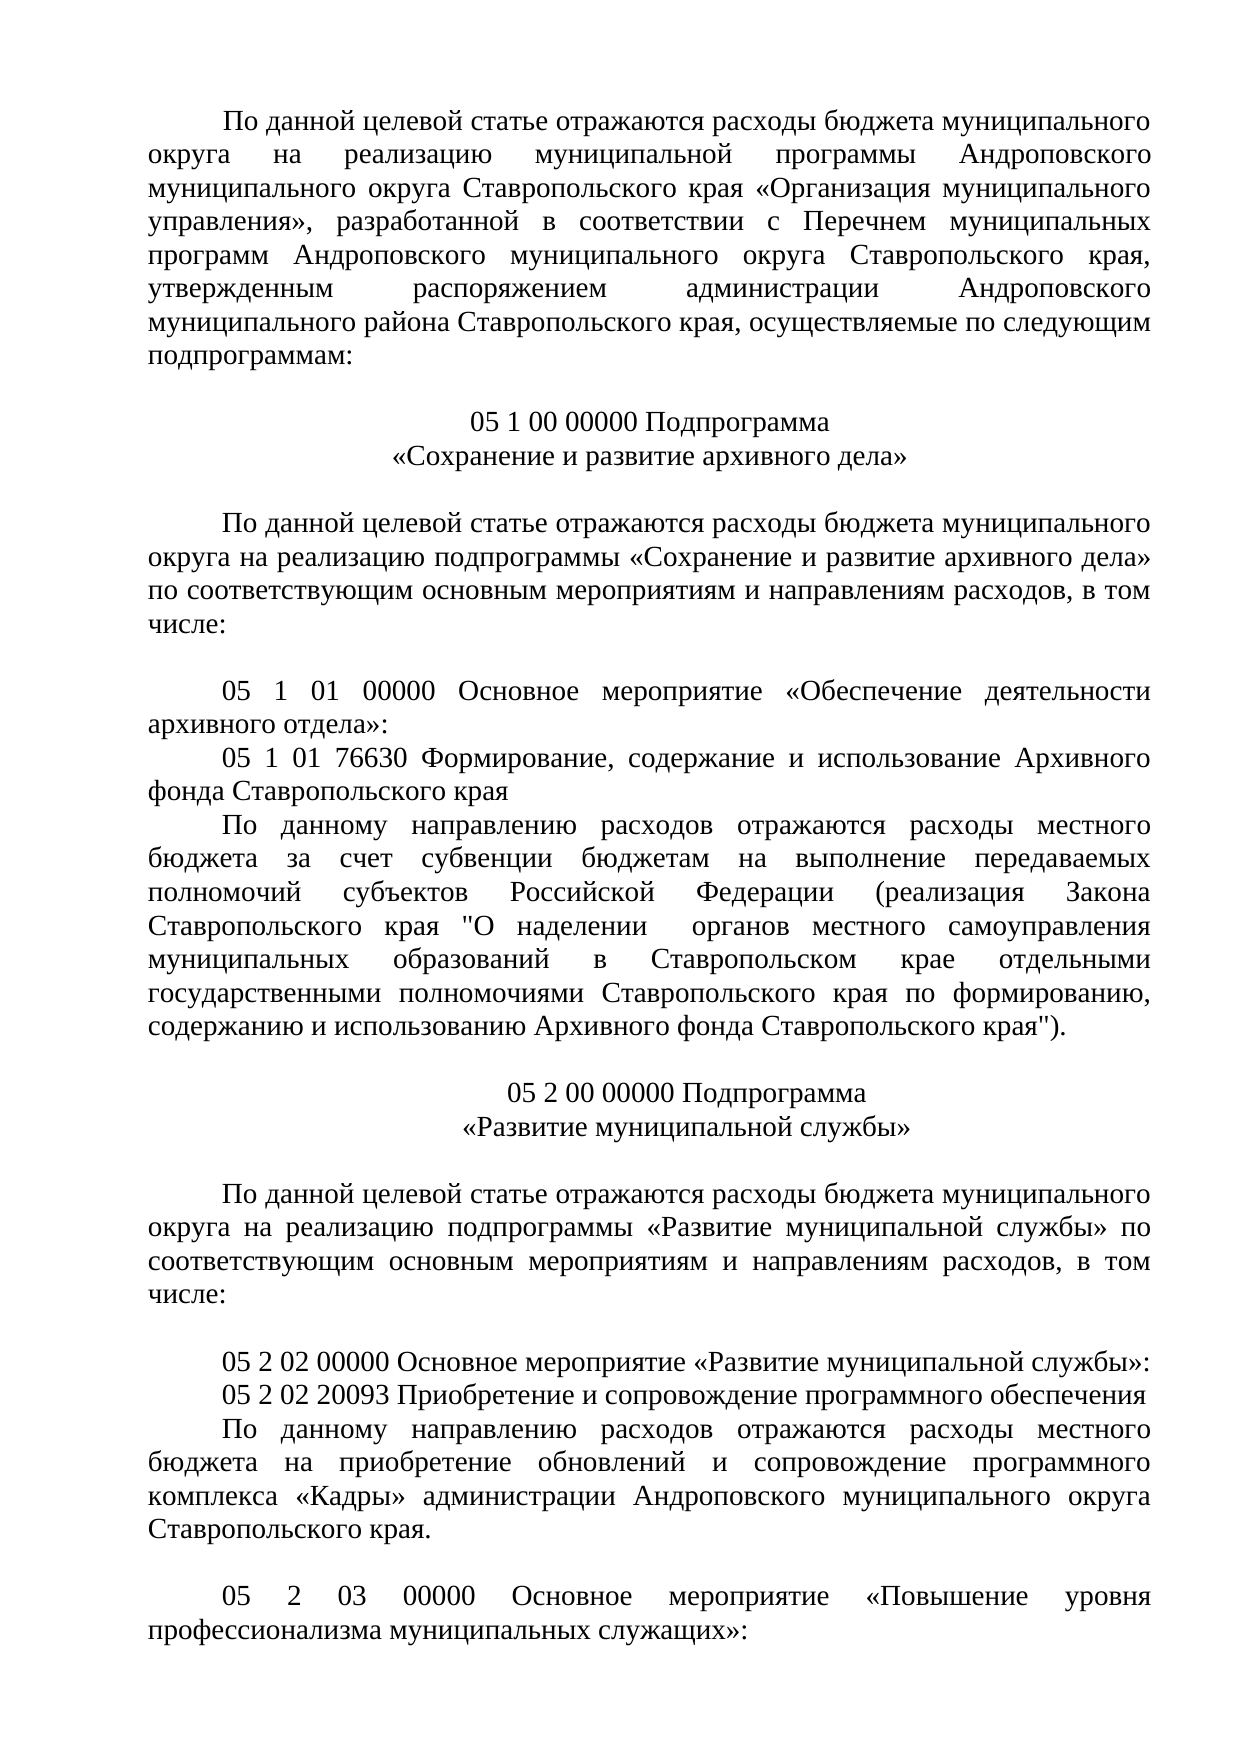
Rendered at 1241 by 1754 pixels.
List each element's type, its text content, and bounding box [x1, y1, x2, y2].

text «Сохранение и развитие архивного дела» [148, 438, 1152, 472]
text По данному направлению расходов отражаются расходы местного бюджета за счет субвенции бюджетам на выполнение передаваемых полномочий субъектов Российской Федерации (реализация Закона Ставропольского края "О наделении органов местного самоуправления муниципальных образований в Ставропольском крае отдельными государственными полномочиями Ставропольского края по формированию, содержанию и использованию Архивного фонда Ставропольского края"). [148, 807, 1152, 1042]
text 05 1 01 00000 Основное мероприятие «Обеспечение деятельности архивного отдела»: [148, 673, 1152, 740]
text По данной целевой статье отражаются расходы бюджета муниципального округа на реализацию подпрограммы «Развитие муниципальной службы» по соответствующим основным мероприятиям и направлениям расходов, в том числе: [148, 1176, 1152, 1310]
text 05 1 00 00000 Подпрограмма [148, 404, 1152, 438]
text 05 2 02 20093 Приобретение и сопровождение программного обеспечения [148, 1377, 1152, 1411]
text 05 2 03 00000 Основное мероприятие «Повышение уровня профессионализма муниципальных служащих»: [148, 1578, 1152, 1646]
text «Развитие муниципальной службы» [148, 1109, 1152, 1142]
text По данной целевой статье отражаются расходы бюджета муниципального округа на реализацию муниципальной программы Андроповского муниципального округа Ставропольского края «Организация муниципального управления», разработанной в соответствии с Перечнем муниципальных программ Андроповского муниципального округа Ставропольского края, утвержденным распоряжением администрации Андроповского муниципального района Ставропольского края, осуществляемые по следующим подпрограммам: [148, 103, 1152, 371]
text По данному направлению расходов отражаются расходы местного бюджета на приобретение обновлений и сопровождение программного комплекса «Кадры» администрации Андроповского муниципального округа Ставропольского края. [148, 1411, 1152, 1545]
text 05 2 02 00000 Основное мероприятие «Развитие муниципальной службы»: [148, 1344, 1152, 1377]
text По данной целевой статье отражаются расходы бюджета муниципального округа на реализацию подпрограммы «Сохранение и развитие архивного дела» по соответствующим основным мероприятиям и направлениям расходов, в том числе: [148, 505, 1152, 639]
text 05 1 01 76630 Формирование, содержание и использование Архивного фонда Ставропольского края [148, 740, 1152, 807]
text 05 2 00 00000 Подпрограмма [148, 1075, 1152, 1109]
